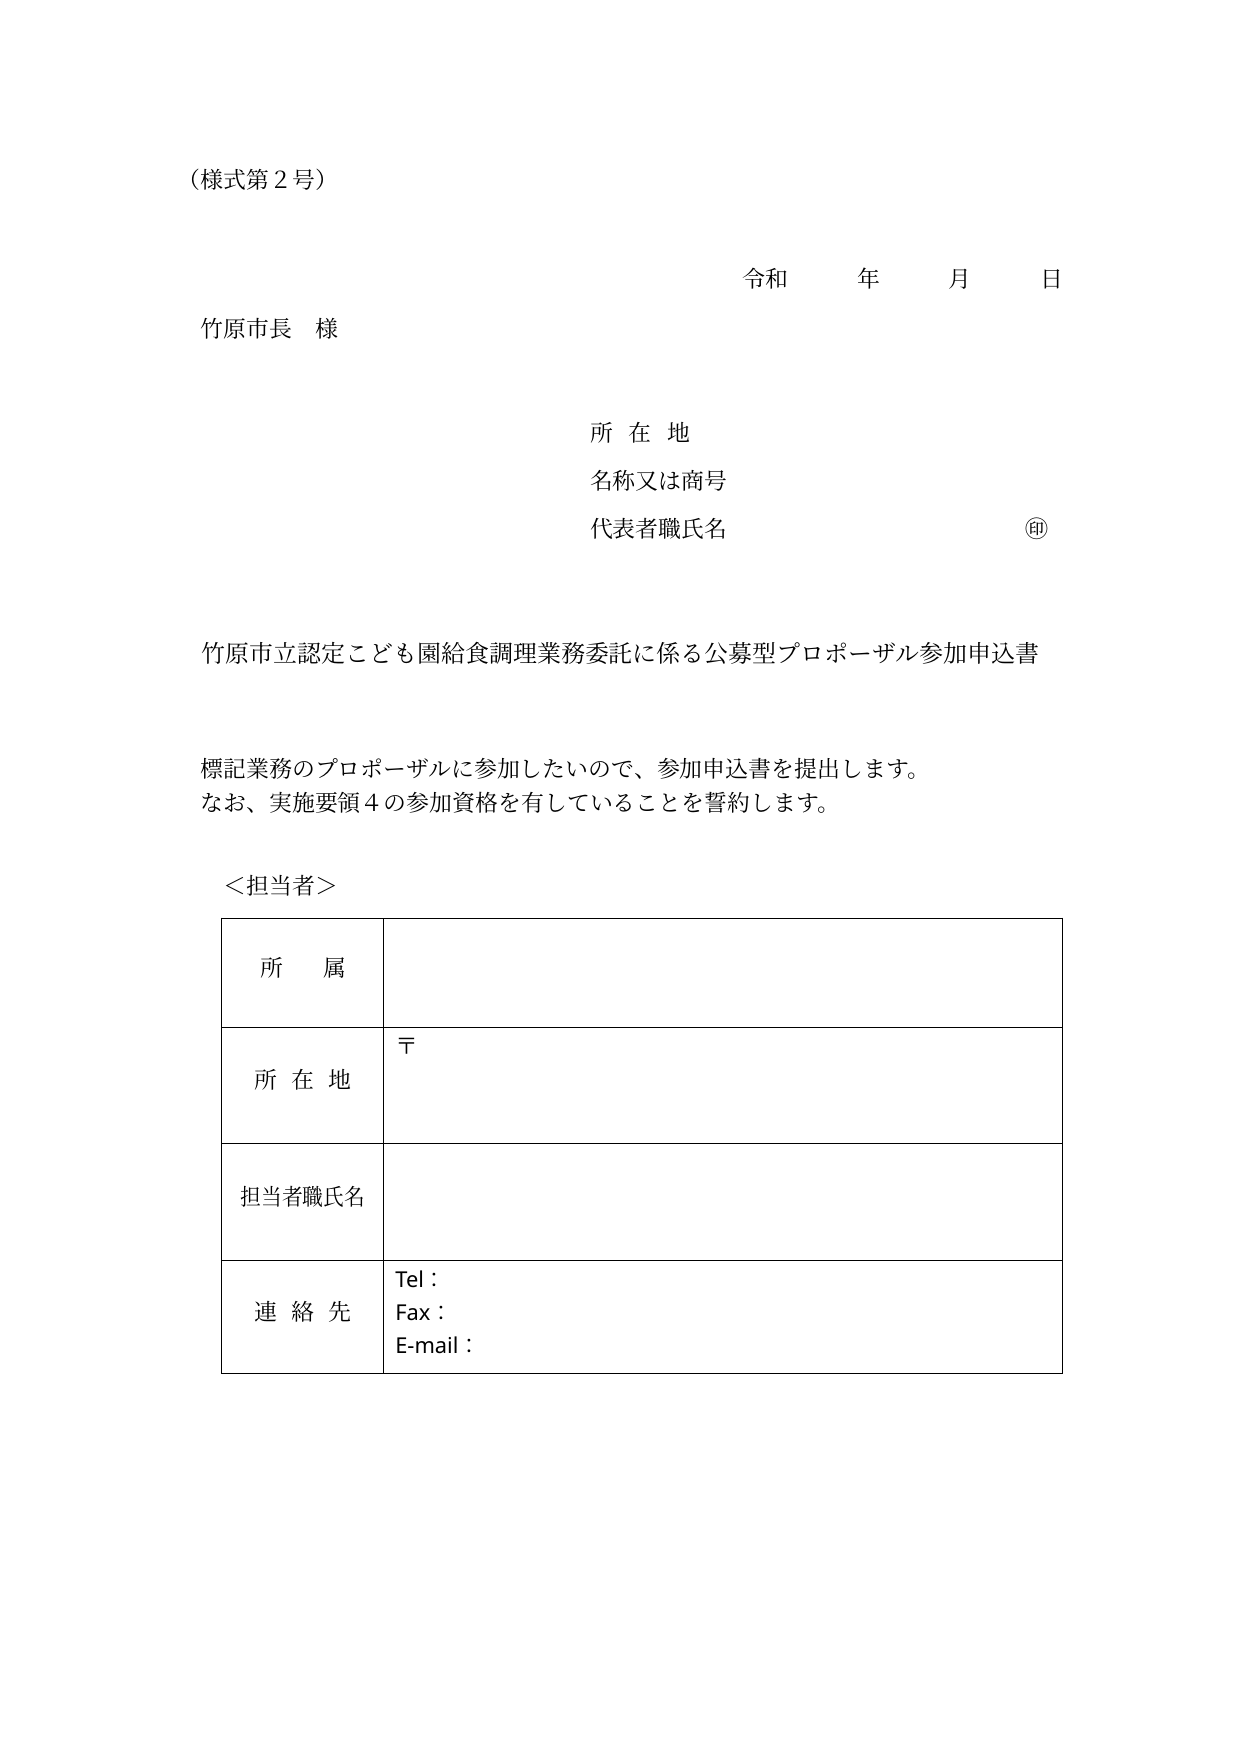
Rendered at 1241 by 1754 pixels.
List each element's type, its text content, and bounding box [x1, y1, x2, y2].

text 竹原市立認定こども園給食調理業務委託に係る公募型プロポーザル参加申込書 [177, 618, 1063, 685]
table_header 所属 [222, 919, 383, 1027]
text 標記業務のプロポーザルに参加したいので、参加申込書を提出します。 [177, 751, 1063, 785]
table_header [384, 919, 1062, 1027]
table_cell 所在地 [222, 1028, 383, 1143]
table_cell Tel： Fax： E-mail： [384, 1261, 1062, 1373]
text （様式第２号） [177, 162, 1063, 196]
text 竹原市長 様 [177, 311, 1063, 344]
table_cell 〒 [384, 1028, 1062, 1143]
text なお、実施要領４の参加資格を有していることを誓約します。 [177, 785, 1063, 818]
table_cell [384, 1144, 1062, 1260]
table_cell 担当者職氏名 [222, 1144, 383, 1260]
text 名称又は商号 [177, 463, 1063, 496]
text 所在地 [177, 414, 1063, 448]
text 代表者職氏名 ㊞ [177, 511, 1063, 544]
text 令和 年 月 日 [177, 261, 1063, 294]
text ＜担当者＞ [177, 868, 1063, 901]
table_cell 連絡先 [222, 1261, 383, 1373]
